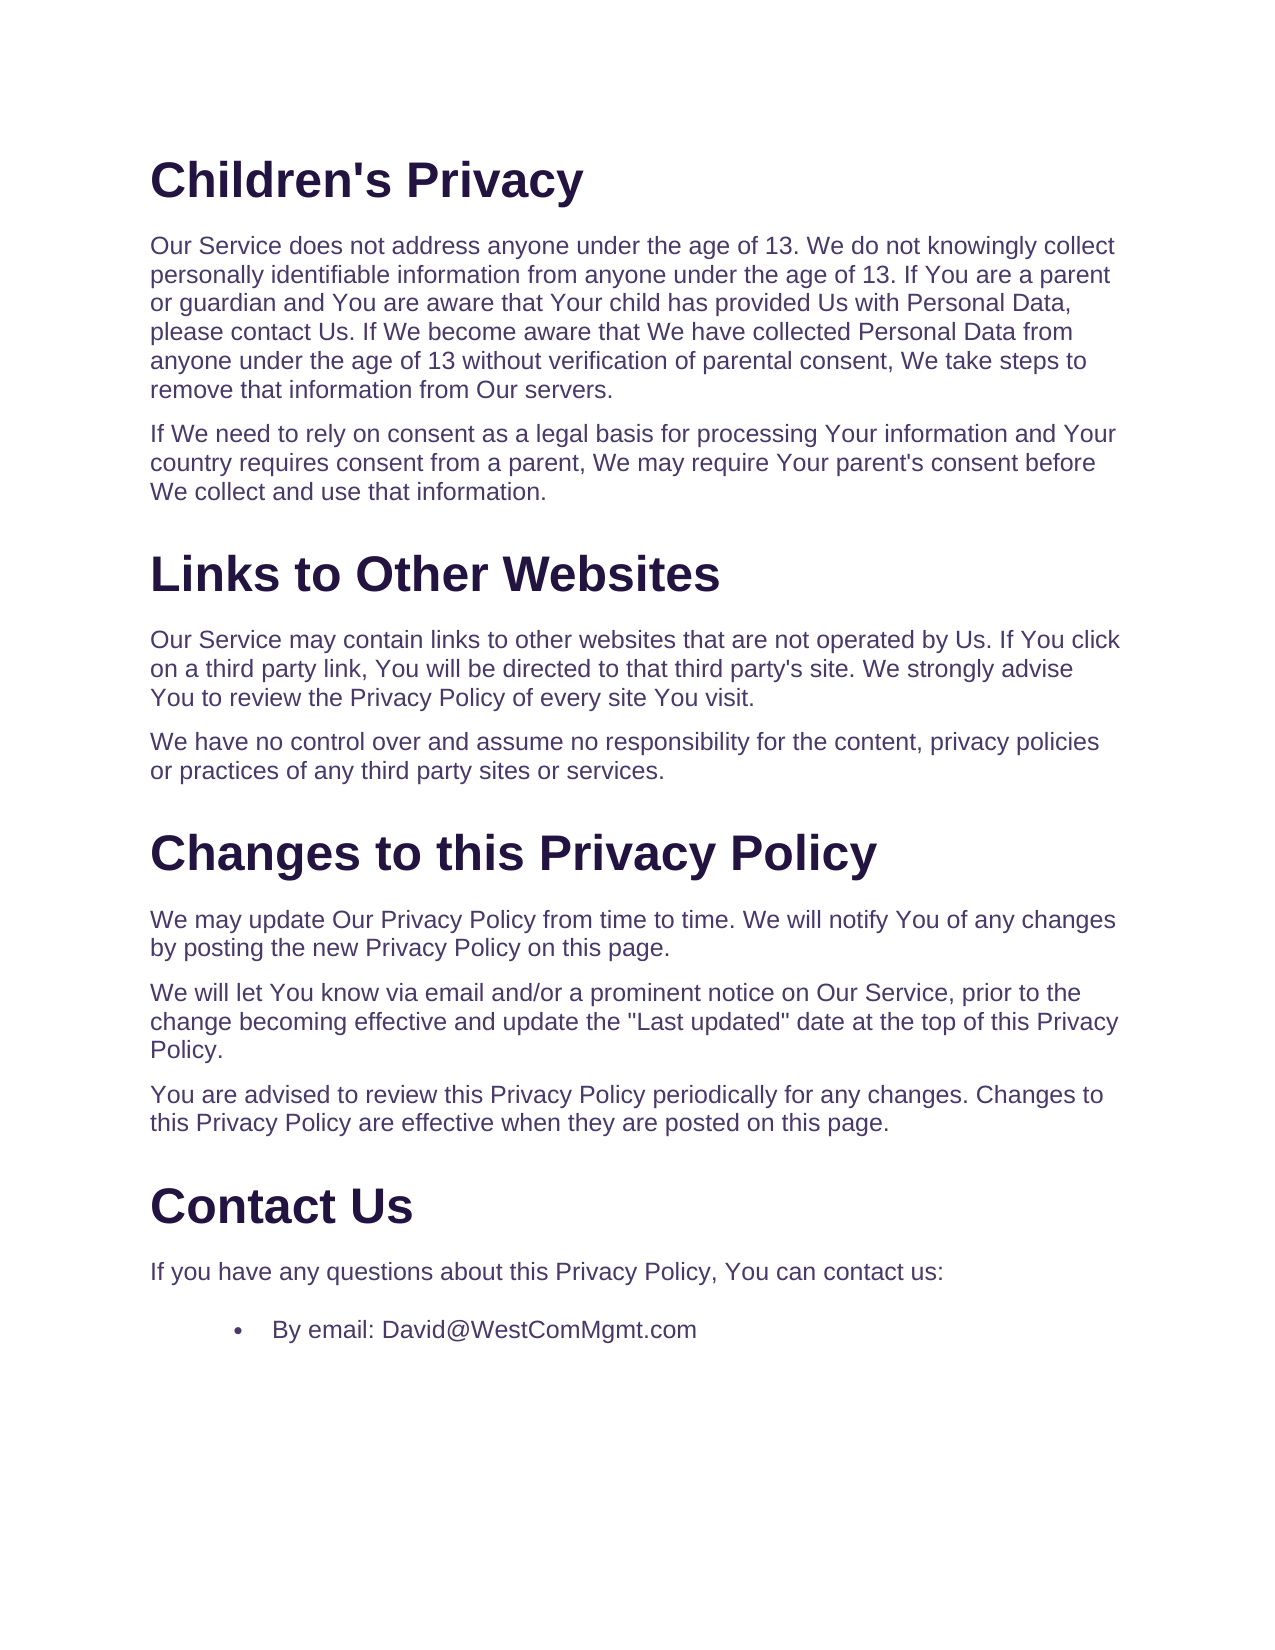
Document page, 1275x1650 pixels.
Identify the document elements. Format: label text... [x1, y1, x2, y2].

text Changes to this Privacy Policy [150, 824, 1125, 881]
text Our Service may contain links to other websites that are not operated by Us. If You click on a third party link, You will be directed to that third party's site. We strongly advise You to review the Privacy Policy of every site You visit. [150, 625, 1125, 712]
text If We need to rely on consent as a legal basis for processing Your information and Your country requires consent from a parent, We may require Your parent's consent before We collect and use that information. [150, 419, 1125, 505]
list By email: David@WestComMgmt.com [234, 1315, 1125, 1344]
text Children's Privacy [150, 150, 1125, 207]
text We have no control over and assume no responsibility for the content, privacy policies or practices of any third party sites or services. [150, 727, 1125, 785]
text Our Service does not address anyone under the age of 13. We do not knowingly collect personally identifiable information from anyone under the age of 13. If You are a parent or guardian and You are aware that Your child has provided Us with Personal Data, please contact Us. If We become aware that We have collected Personal Data from anyone under the age of 13 without verification of parental consent, We take steps to remove that information from Our servers. [150, 231, 1125, 403]
text We may update Our Privacy Policy from time to time. We will notify You of any changes by posting the new Privacy Policy on this page. [150, 905, 1125, 962]
text You are advised to review this Privacy Policy periodically for any changes. Changes to this Privacy Policy are effective when they are posted on this page. [150, 1080, 1125, 1137]
text Links to Other Websites [150, 544, 1125, 602]
text If you have any questions about this Privacy Policy, You can contact us: [150, 1257, 1125, 1286]
text Contact Us [150, 1176, 1125, 1234]
text We will let You know via email and/or a prominent notice on Our Service, prior to the change becoming effective and update the "Last updated" date at the top of this Privacy Policy. [150, 978, 1125, 1064]
